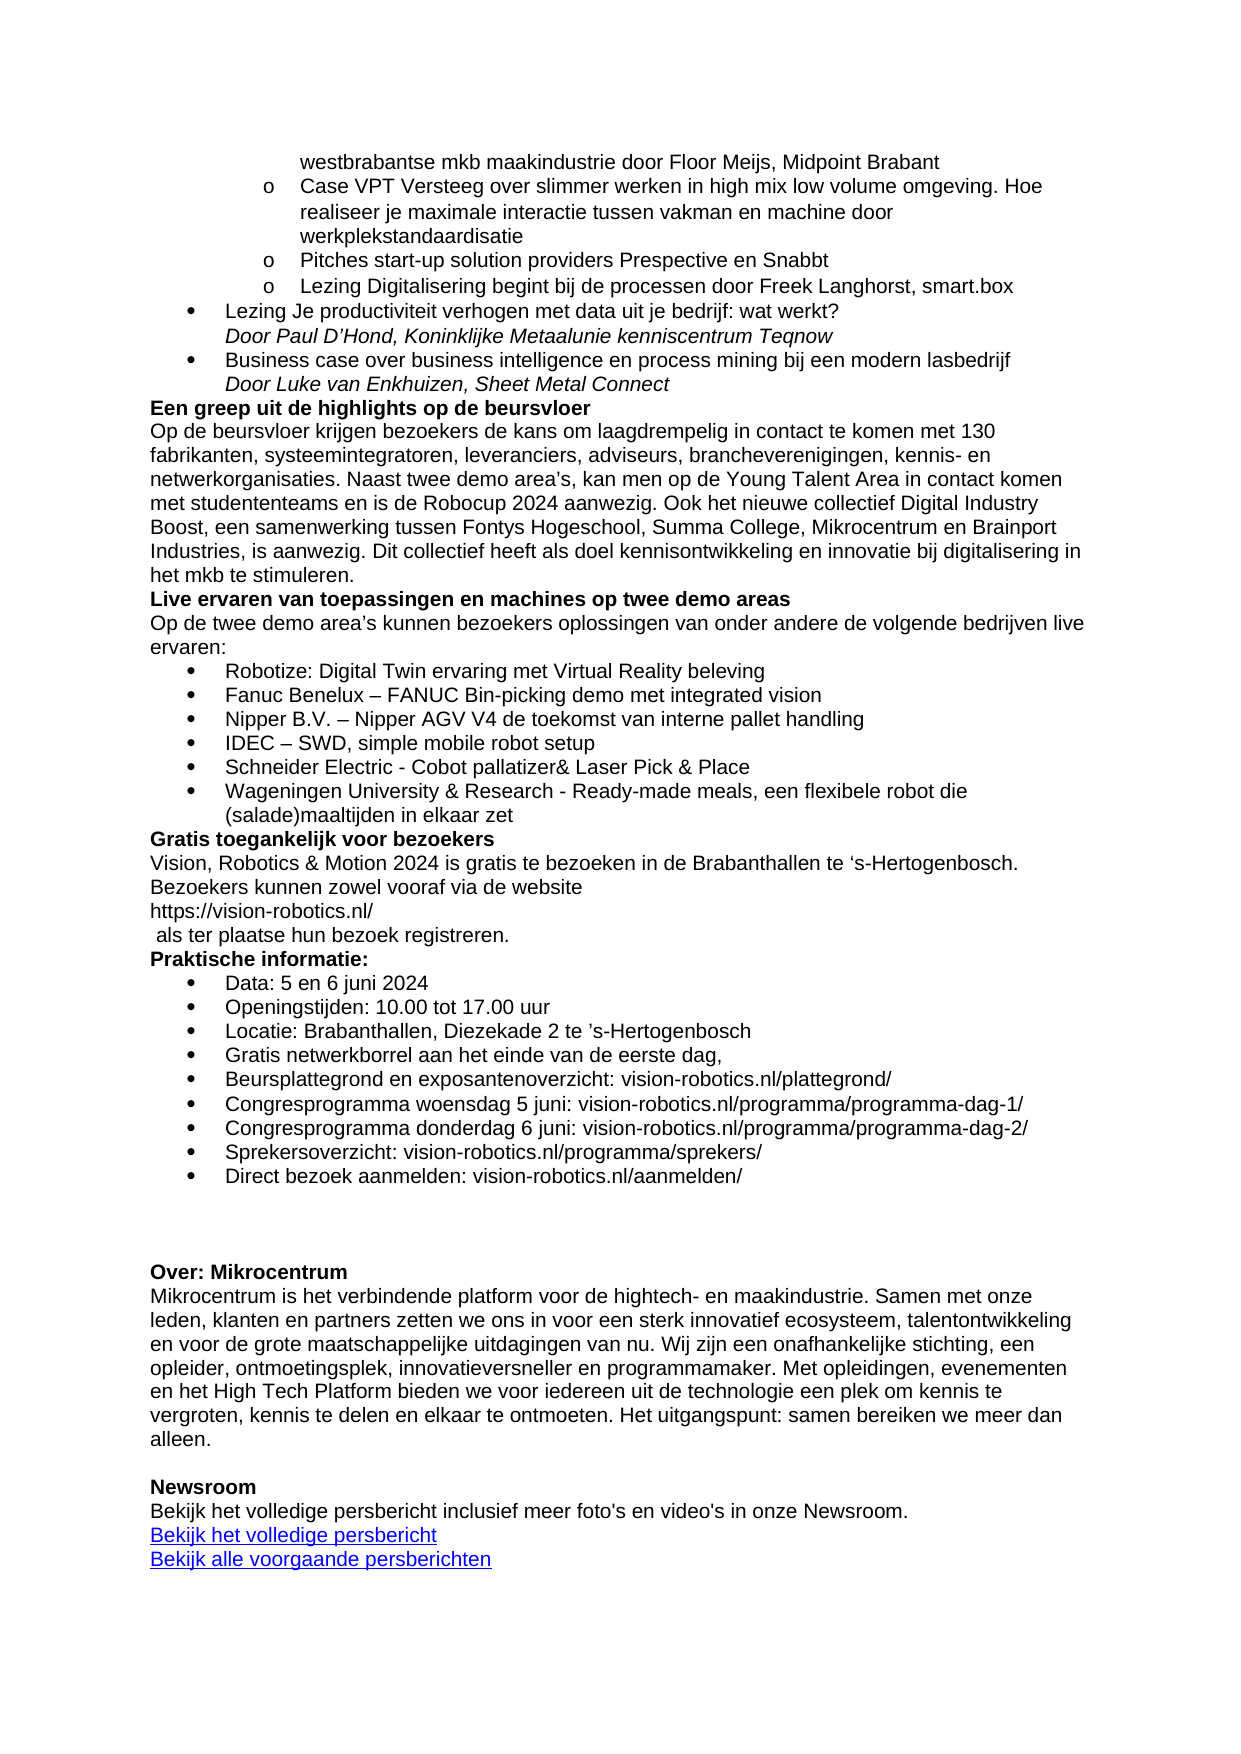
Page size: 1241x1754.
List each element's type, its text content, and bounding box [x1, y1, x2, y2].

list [262, 150, 1090, 174]
list Gratis netwerkborrel aan het einde van de eerste dag, [187, 1043, 1090, 1067]
text Bekijk alle voorgaande persberichten [150, 1547, 1090, 1571]
list Schneider Electric - Cobot pallatizer& Laser Pick & Place [187, 755, 1090, 779]
list Business case over business intelligence en process mining bij een modern lasbedrijfDoor Luke van Enkhuizen, Sheet Metal Connect [187, 347, 1090, 395]
text Bekijk het volledige persbericht inclusief meer foto's en video's in onze Newsroom. [150, 1499, 1090, 1523]
text Op de twee demo area’s kunnen bezoekers oplossingen van onder andere de volgende bedrijven live ervaren: [150, 611, 1090, 659]
list Locatie: Brabanthallen, Diezekade 2 te ’s-Hertogenbosch [187, 1019, 1090, 1043]
list Pitches start-up solution providers Prespective en Snabbt [262, 248, 1090, 273]
text Over: Mikrocentrum [150, 1259, 1090, 1283]
text Vision, Robotics & Motion 2024 is gratis te bezoeken in de Brabanthallen te ‘s-Hertogenbosch. Bezoekers kunnen zowel vooraf via de website [150, 851, 1090, 899]
list Congresprogramma donderdag 6 juni: vision-robotics.nl/programma/programma-dag-2/ [187, 1115, 1090, 1139]
list Robotize: Digital Twin ervaring met Virtual Reality beleving [187, 659, 1090, 683]
list Case VPT Versteeg over slimmer werken in high mix low volume omgeving. Hoe realiseer je maximale interactie tussen vakman en machine door werkplekstandaardisatie [262, 174, 1090, 248]
text Live ervaren van toepassingen en machines op twee demo areas [150, 587, 1090, 611]
list Congresprogramma woensdag 5 juni: vision-robotics.nl/programma/programma-dag-1/ [187, 1091, 1090, 1115]
text als ter plaatse hun bezoek registreren. [150, 923, 1090, 947]
list Fanuc Benelux – FANUC Bin-picking demo met integrated vision [187, 683, 1090, 707]
text Praktische informatie: [150, 947, 1090, 971]
text Bekijk het volledige persbericht [150, 1523, 1090, 1547]
list Data: 5 en 6 juni 2024 [187, 971, 1090, 995]
text https://vision-robotics.nl/ [150, 899, 1090, 923]
list Beursplattegrond en exposantenoverzicht: vision-robotics.nl/plattegrond/ [187, 1067, 1090, 1091]
list Lezing Digitalisering begint bij de processen door Freek Langhorst, smart.box [262, 273, 1090, 299]
list Wageningen University & Research - Ready-made meals, een flexibele robot die (salade)maaltijden in elkaar zet [187, 779, 1090, 827]
text Een greep uit de highlights op de beursvloer [150, 395, 1090, 419]
text Gratis toegankelijk voor bezoekers [150, 827, 1090, 851]
list Nipper B.V. – Nipper AGV V4 de toekomst van interne pallet handling [187, 707, 1090, 731]
list IDEC – SWD, simple mobile robot setup [187, 731, 1090, 755]
text Op de beursvloer krijgen bezoekers de kans om laagdrempelig in contact te komen met 130 fabrikanten, systeemintegratoren, leveranciers, adviseurs, brancheverenigingen, kennis- en netwerkorganisaties. Naast twee demo area’s, kan men op de Young Talent Area in contact komen met studententeams en is de Robocup 2024 aanwezig. Ook het nieuwe collectief Digital Industry Boost, een samenwerking tussen Fontys Hogeschool, Summa College, Mikrocentrum en Brainport Industries, is aanwezig. Dit collectief heeft als doel kennisontwikkeling en innovatie bij digitalisering in het mkb te stimuleren. [150, 419, 1090, 587]
text Mikrocentrum is het verbindende platform voor de hightech- en maakindustrie. Samen met onze leden, klanten en partners zetten we ons in voor een sterk innovatief ecosysteem, talentontwikkeling en voor de grote maatschappelijke uitdagingen van nu. Wij zijn een onafhankelijke stichting, een opleider, ontmoetingsplek, innovatieversneller en programmamaker. Met opleidingen, evenementen en het High Tech Platform bieden we voor iedereen uit de technologie een plek om kennis te vergroten, kennis te delen en elkaar te ontmoeten. Het uitgangspunt: samen bereiken we meer dan alleen. [150, 1283, 1090, 1451]
list Sprekersoverzicht: vision-robotics.nl/programma/sprekers/ [187, 1139, 1090, 1163]
list Direct bezoek aanmelden: vision-robotics.nl/aanmelden/ [187, 1163, 1090, 1188]
list Openingstijden: 10.00 tot 17.00 uur [187, 995, 1090, 1019]
list Lezing Je productiviteit verhogen met data uit je bedrijf: wat werkt?Door Paul D’Hond, Koninklijke Metaalunie kenniscentrum Teqnow [187, 299, 1090, 347]
text Newsroom [150, 1475, 1090, 1499]
